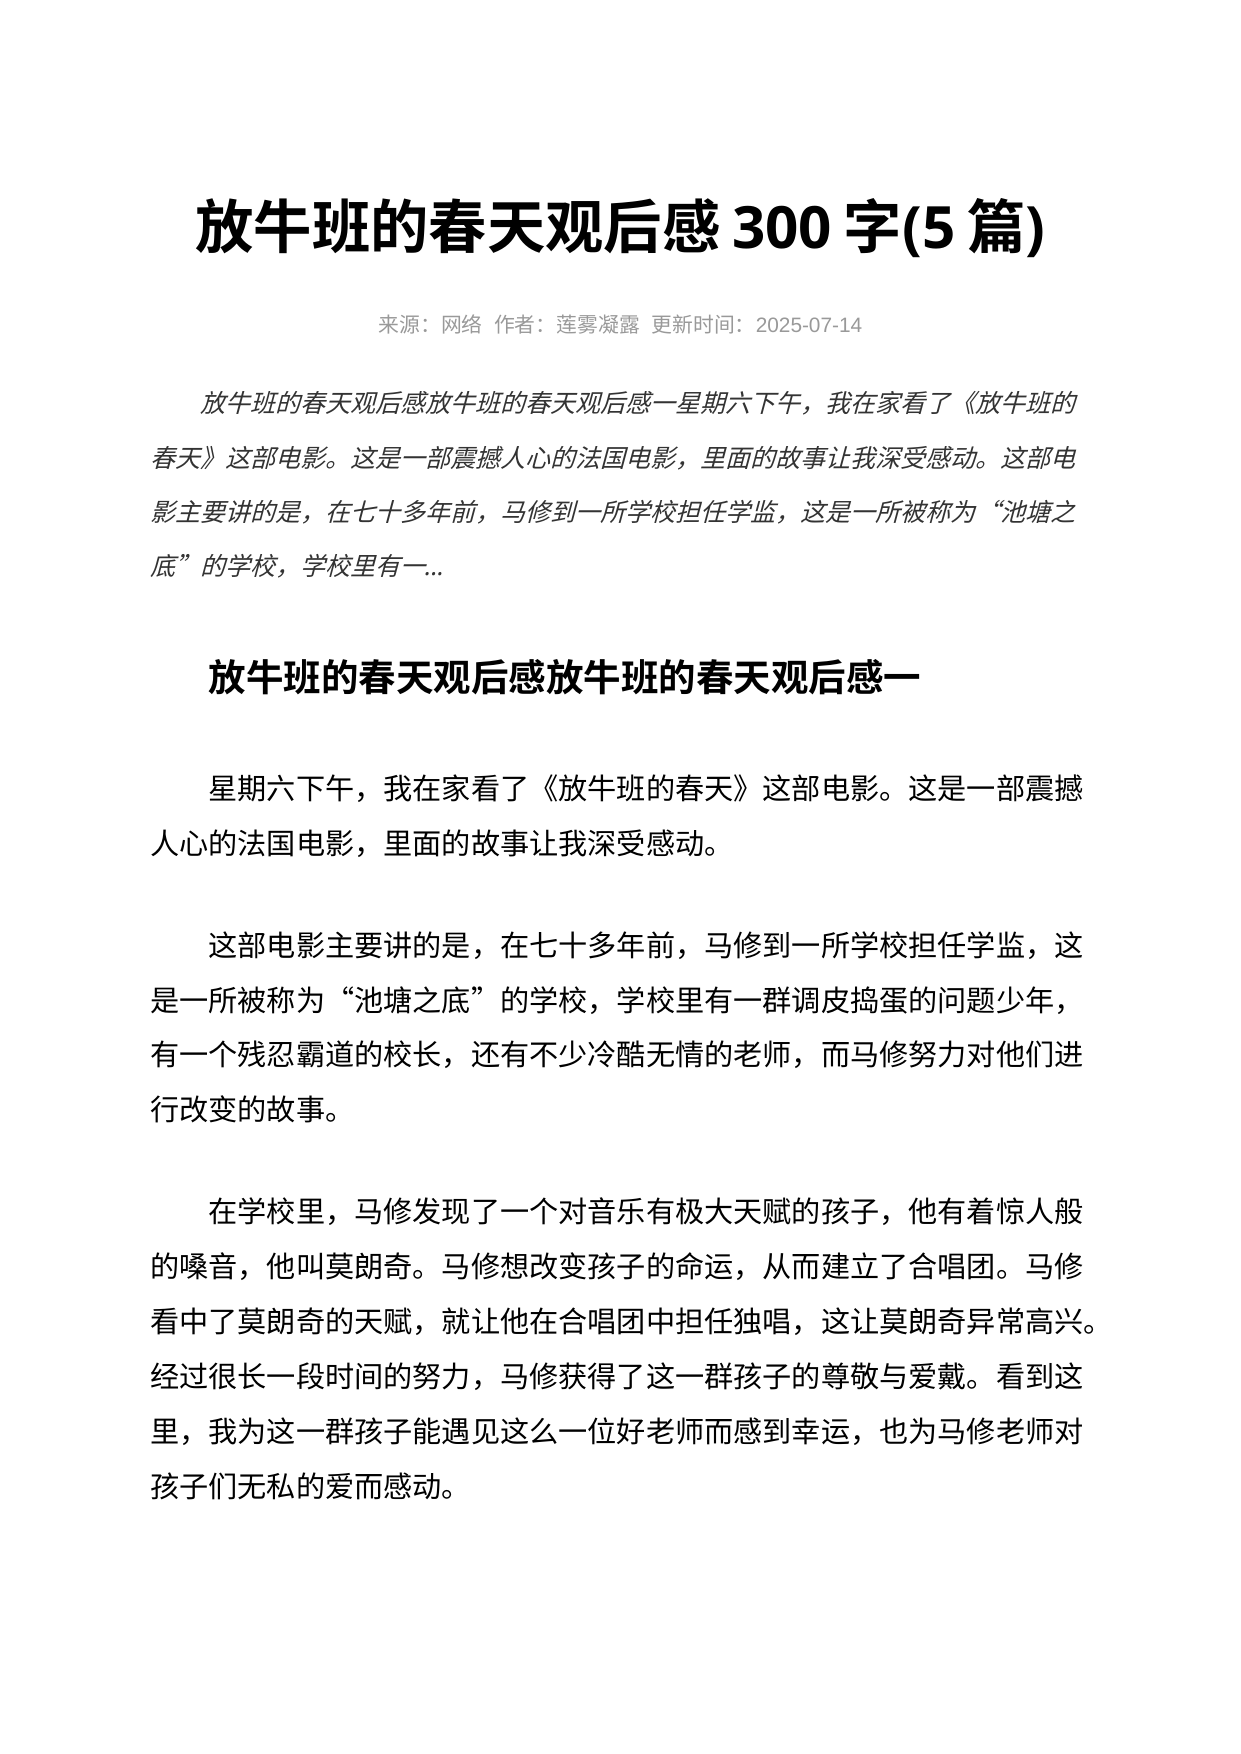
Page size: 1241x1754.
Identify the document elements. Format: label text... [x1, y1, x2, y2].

text 来源：网络 作者：莲雾凝露 更新时间：2025-07-14 [150, 313, 1090, 337]
text 在学校里，马修发现了一个对音乐有极大天赋的孩子，他有着惊人般的嗓音，他叫莫朗奇。马修想改变孩子的命运，从而建立了合唱团。马修看中了莫朗奇的天赋，就让他在合唱团中担任独唱，这让莫朗奇异常高兴。经过很长一段时间的努力，马修获得了这一群孩子的尊敬与爱戴。看到这里，我为这一群孩子能遇见这么一位好老师而感到幸运，也为马修老师对孩子们无私的爱而感动。 [150, 1189, 1090, 1505]
text 这部电影主要讲的是，在七十多年前，马修到一所学校担任学监，这是一所被称为“池塘之底”的学校，学校里有一群调皮捣蛋的问题少年，有一个残忍霸道的校长，还有不少冷酷无情的老师，而马修努力对他们进行改变的故事。 [150, 922, 1090, 1129]
text 放牛班的春天观后感放牛班的春天观后感一星期六下午，我在家看了《放牛班的春天》这部电影。这是一部震撼人心的法国电影，里面的故事让我深受感动。这部电影主要讲的是，在七十多年前，马修到一所学校担任学监，这是一所被称为“池塘之底”的学校，学校里有一... [150, 384, 1090, 583]
text 星期六下午，我在家看了《放牛班的春天》这部电影。这是一部震撼人心的法国电影，里面的故事让我深受感动。 [150, 766, 1090, 863]
text 放牛班的春天观后感放牛班的春天观后感一 [150, 648, 1090, 702]
subtitle 放牛班的春天观后感300字(5篇) [150, 181, 1090, 266]
